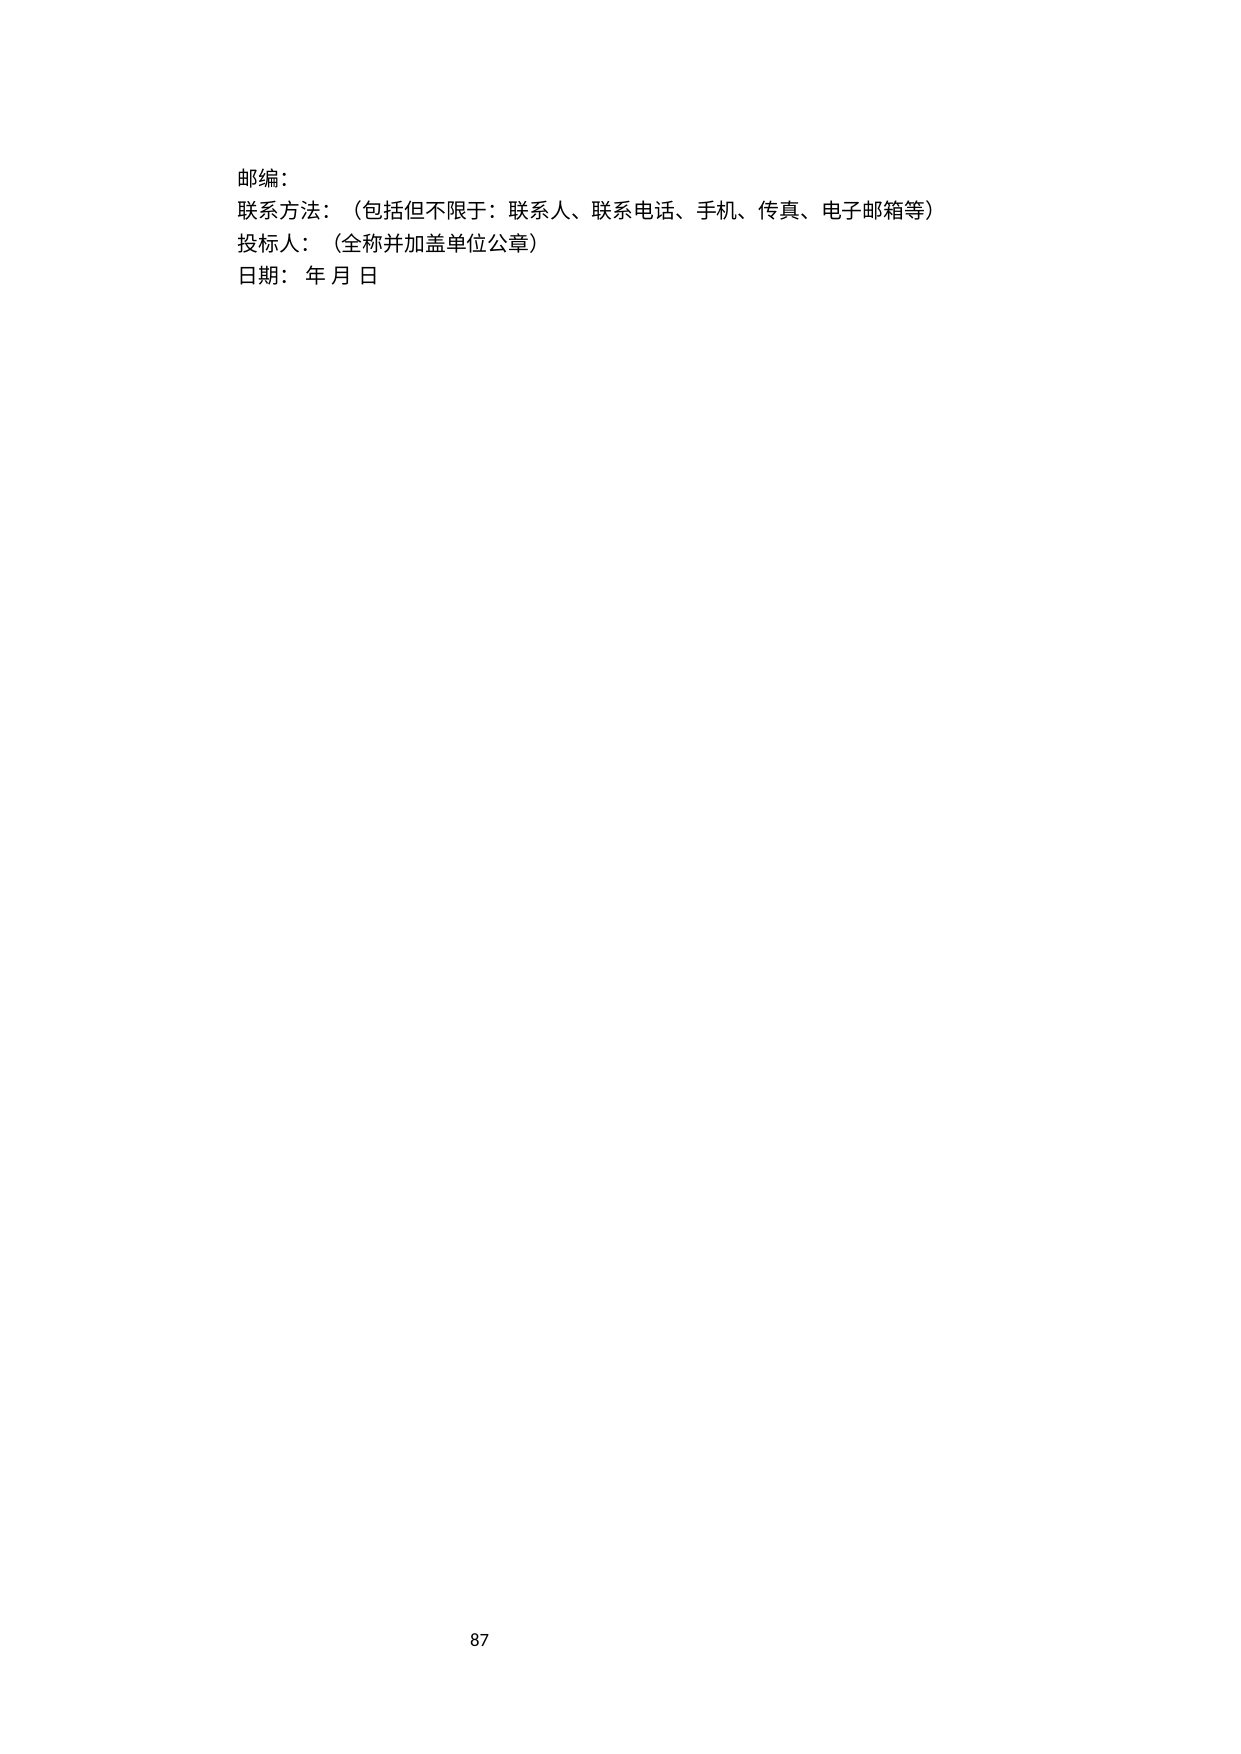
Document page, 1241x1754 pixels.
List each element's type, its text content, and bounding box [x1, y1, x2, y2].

text 联系方法：（包括但不限于：联系人、联系电话、手机、传真、电子邮箱等） [187, 194, 1053, 227]
text 日期： 年 月 日 [187, 259, 1053, 292]
text 邮编： [187, 162, 1053, 194]
text 投标人：（全称并加盖单位公章） [187, 227, 1053, 259]
